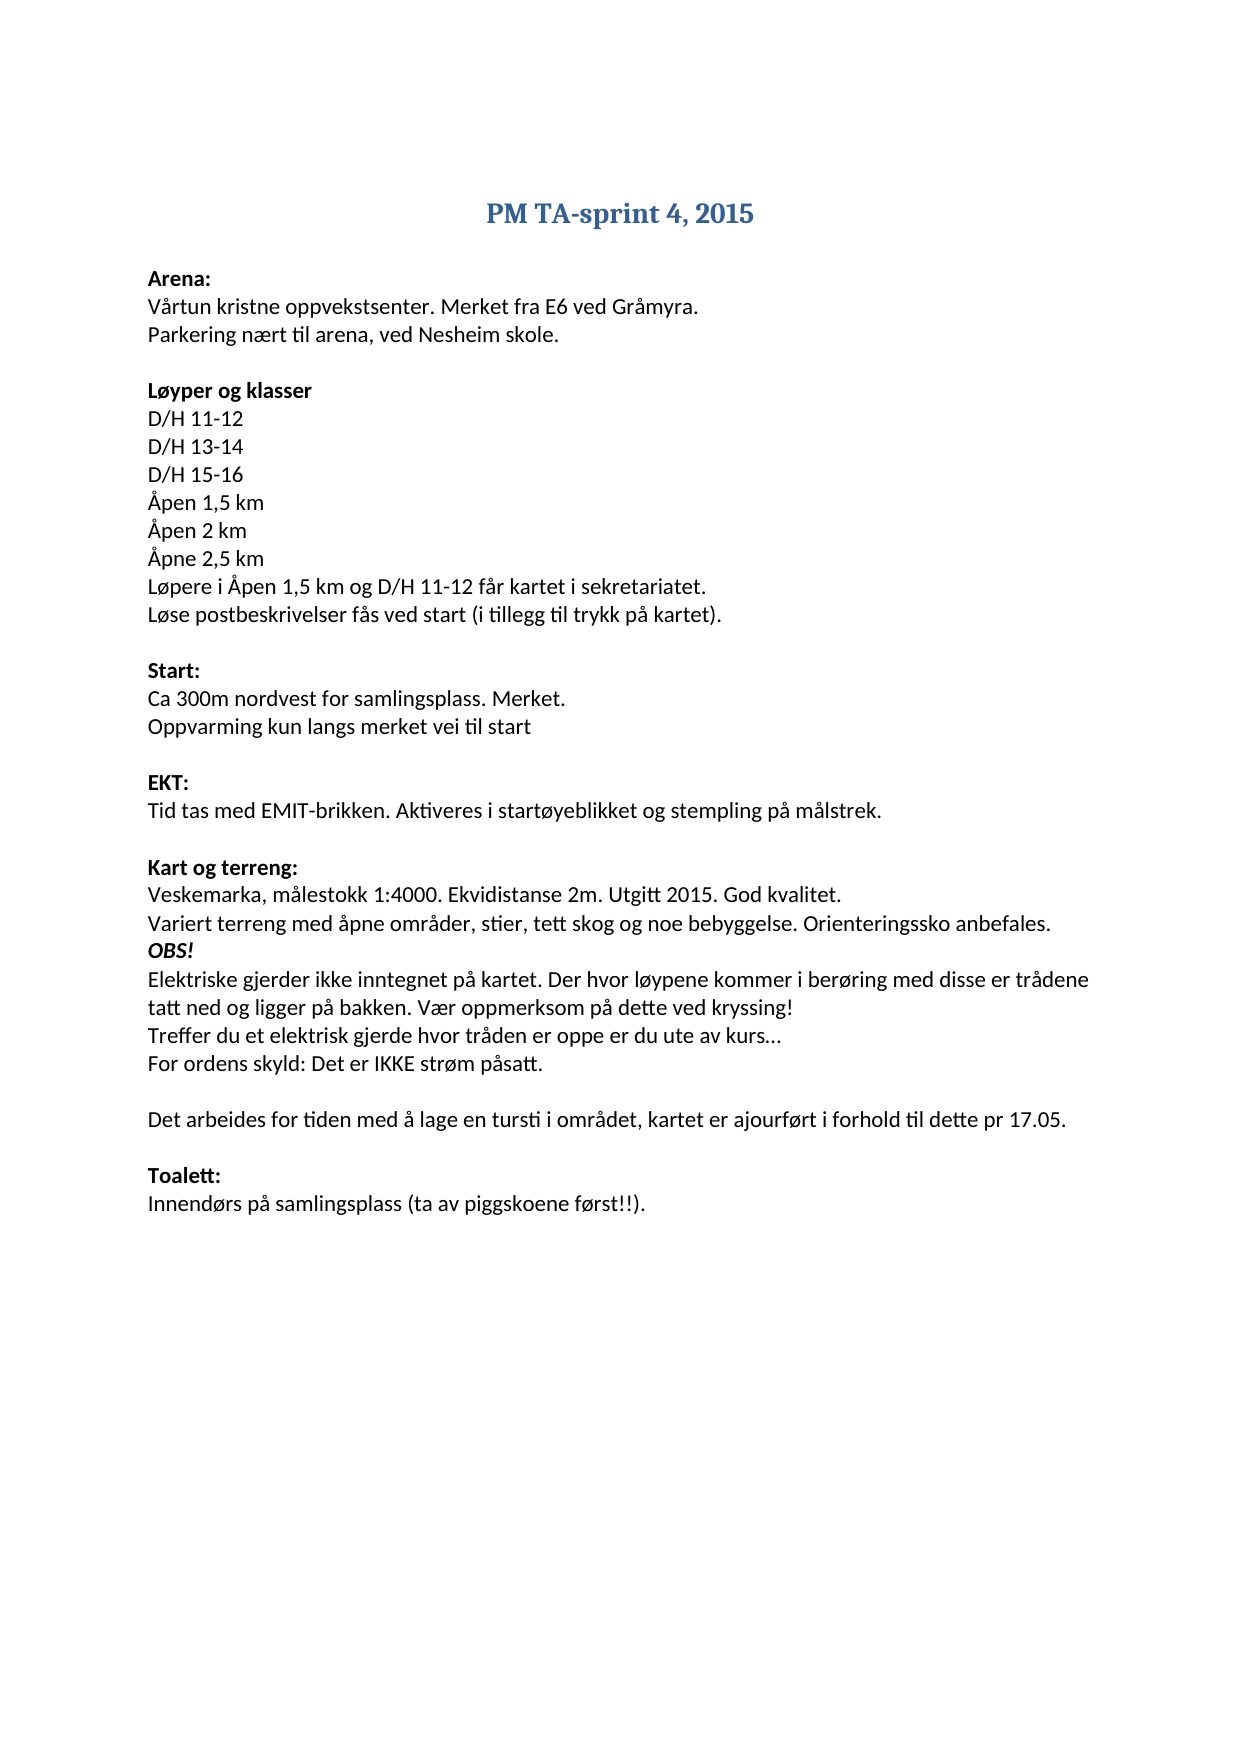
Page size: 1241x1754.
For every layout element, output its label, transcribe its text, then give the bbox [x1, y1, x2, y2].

text Kart og terreng: [148, 853, 1093, 881]
text Åpen 1,5 km [148, 488, 1093, 516]
text Vårtun kristne oppvekstsenter. Merket fra E6 ved Gråmyra. [148, 292, 1093, 320]
text For ordens skyld: Det er IKKE strøm påsatt. [148, 1049, 1093, 1077]
subtitle PM TA-sprint 4, 2015 [148, 198, 1093, 231]
text Løse postbeskrivelser fås ved start (i tillegg til trykk på kartet). [148, 600, 1093, 628]
text Variert terreng med åpne områder, stier, tett skog og noe bebyggelse. Orienteringssko anbefales. [148, 909, 1093, 937]
text Det arbeides for tiden med å lage en tursti i området, kartet er ajourført i forhold til dette pr 17.05. [148, 1105, 1093, 1133]
text Elektriske gjerder ikke inntegnet på kartet. Der hvor løypene kommer i berøring med disse er trådene tatt ned og ligger på bakken. Vær oppmerksom på dette ved kryssing! [148, 965, 1093, 1021]
text Arena: [148, 264, 1093, 292]
text Løyper og klasser [148, 376, 1093, 404]
text D/H 15-16 [148, 460, 1093, 488]
text EKT: [148, 768, 1093, 797]
text Treffer du et elektrisk gjerde hvor tråden er oppe er du ute av kurs… [148, 1021, 1093, 1049]
text Tid tas med EMIT-brikken. Aktiveres i startøyeblikket og stempling på målstrek. [148, 797, 1093, 824]
text Oppvarming kun langs merket vei til start [148, 712, 1093, 741]
text D/H 13-14 [148, 432, 1093, 460]
text Åpen 2 km [148, 516, 1093, 544]
text Ca 300m nordvest for samlingsplass. Merket. [148, 684, 1093, 712]
text Toalett: [148, 1161, 1093, 1189]
text Veskemarka, målestokk 1:4000. Ekvidistanse 2m. Utgitt 2015. God kvalitet. [148, 881, 1093, 909]
text OBS! [148, 937, 1093, 965]
text Åpne 2,5 km [148, 544, 1093, 572]
text Parkering nært til arena, ved Nesheim skole. [148, 320, 1093, 348]
text D/H 11-12 [148, 404, 1093, 432]
text Løpere i Åpen 1,5 km og D/H 11-12 får kartet i sekretariatet. [148, 572, 1093, 600]
text Start: [148, 656, 1093, 684]
text Innendørs på samlingsplass (ta av piggskoene først!!). [148, 1189, 1093, 1217]
